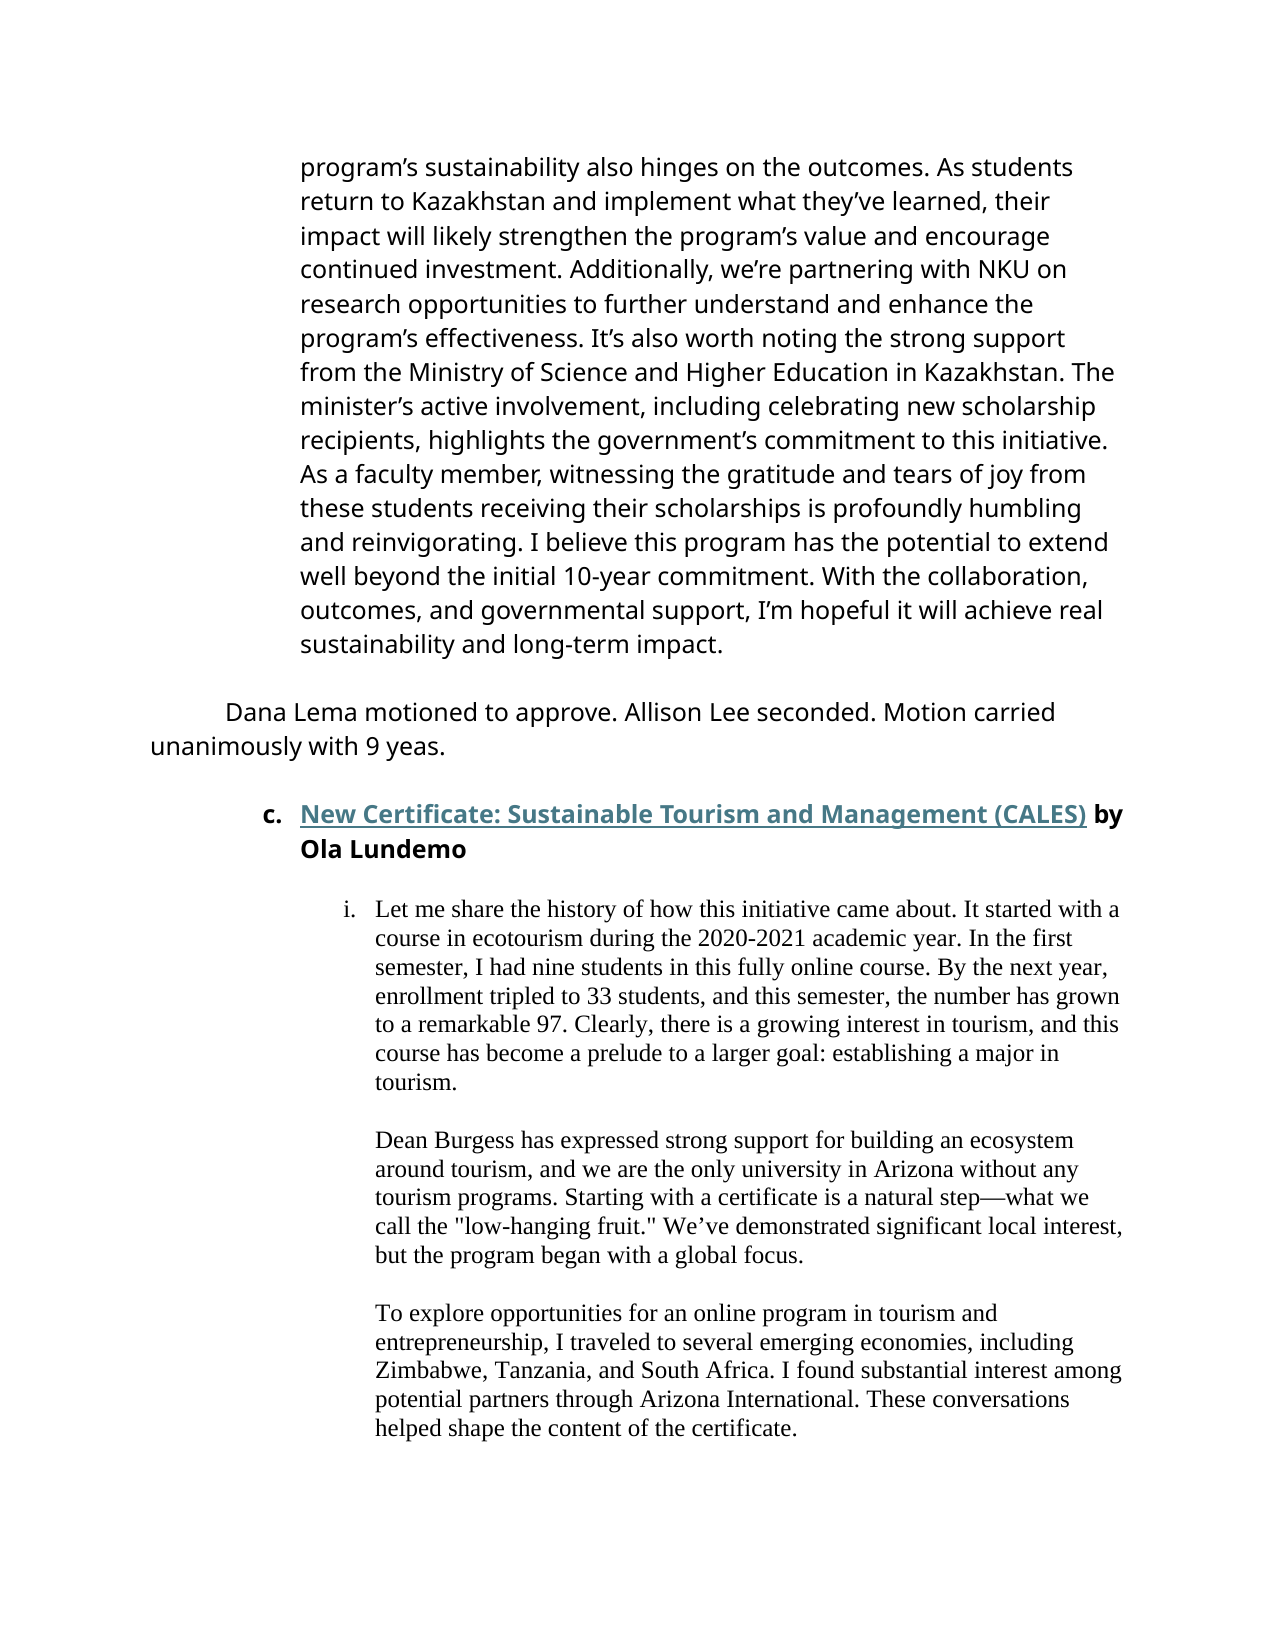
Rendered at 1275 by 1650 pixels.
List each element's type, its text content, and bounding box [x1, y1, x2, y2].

text Dean Burgess has expressed strong support for building an ecosystem around tourism, and we are the only university in Arizona without any tourism programs. Starting with a certificate is a natural step—what we call the "low-hanging fruit." We’ve demonstrated significant local interest, but the program began with a global focus. [375, 1125, 1125, 1269]
text To explore opportunities for an online program in tourism and entrepreneurship, I traveled to several emerging economies, including Zimbabwe, Tanzania, and South Africa. I found substantial interest among potential partners through Arizona International. These conversations helped shape the content of the certificate. [375, 1298, 1125, 1442]
list Let me share the history of how this initiative came about. It started with a course in ecotourism during the 2020-2021 academic year. In the first semester, I had nine students in this fully online course. By the next year, enrollment tripled to 33 students, and this semester, the number has grown to a remarkable 97. Clearly, there is a growing interest in tourism, and this course has become a prelude to a larger goal: establishing a major in tourism. [356, 894, 1125, 1096]
text Dana Lema motioned to approve. Allison Lee seconded. Motion carried unanimously with 9 yeas. [150, 695, 1125, 763]
list New Certificate: Sustainable Tourism and Management (CALES) by Ola Lundemo [262, 797, 1125, 865]
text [300, 150, 1125, 661]
